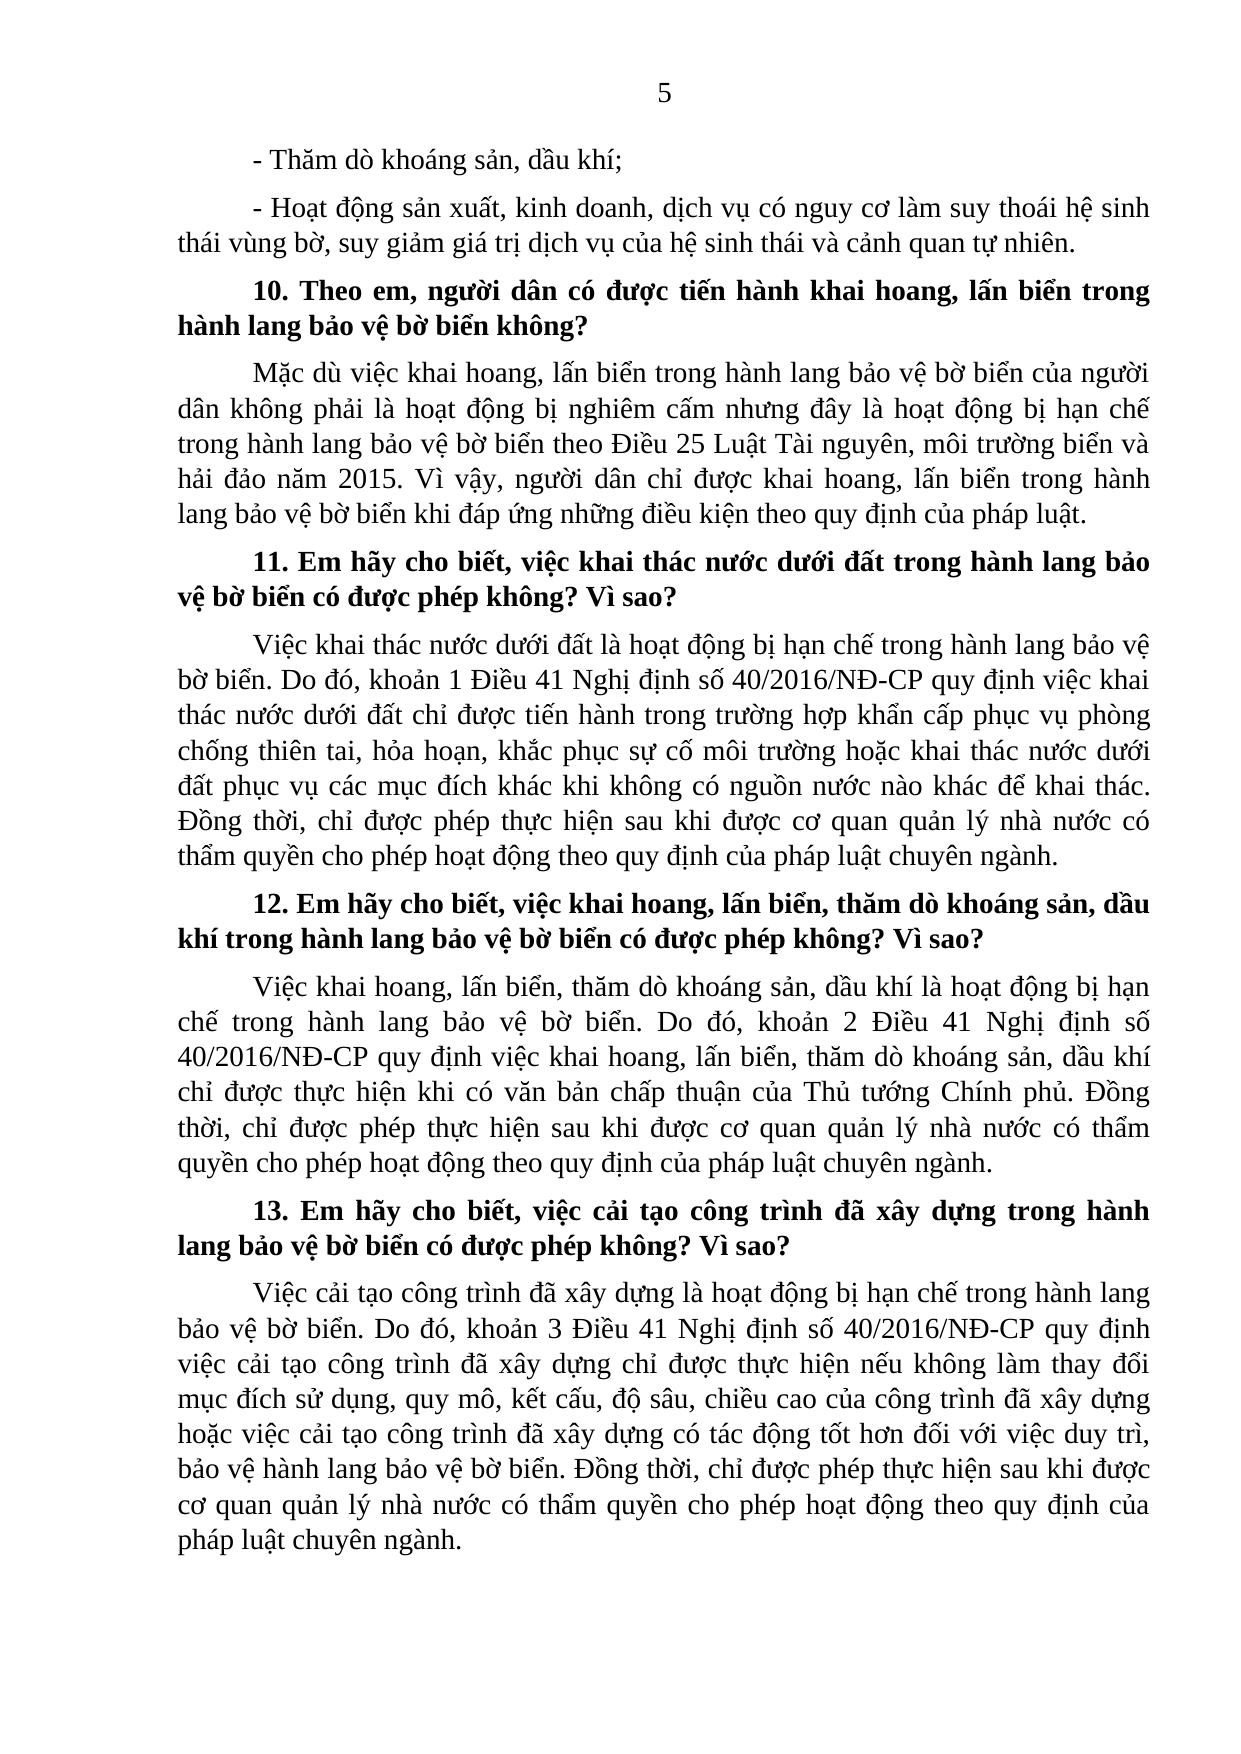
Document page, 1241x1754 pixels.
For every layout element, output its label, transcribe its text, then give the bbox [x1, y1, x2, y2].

text Việc cải tạo công trình đã xây dựng là hoạt động bị hạn chế trong hành lang bảo vệ bờ biển. Do đó, khoản 3 Điều 41 Nghị định số 40/2016/NĐ-CP quy định việc cải tạo công trình đã xây dựng chỉ được thực hiện nếu không làm thay đổi mục đích sử dụng, quy mô, kết cấu, độ sâu, chiều cao của công trình đã xây dựng hoặc việc cải tạo công trình đã xây dựng có tác động tốt hơn đối với việc duy trì, bảo vệ hành lang bảo vệ bờ biển. Đồng thời, chỉ được phép thực hiện sau khi được cơ quan quản lý nhà nước có thẩm quyền cho phép hoạt động theo quy định của pháp luật chuyên ngành. [177, 1276, 1152, 1556]
text 11. Em hãy cho biết, việc khai thác nước dưới đất trong hành lang bảo vệ bờ biển có được phép không? Vì sao? [177, 544, 1152, 613]
text Mặc dù việc khai hoang, lấn biển trong hành lang bảo vệ bờ biển của người dân không phải là hoạt động bị nghiêm cấm nhưng đây là hoạt động bị hạn chế trong hành lang bảo vệ bờ biển theo Điều 25 Luật Tài nguyên, môi trường biển và hải đảo năm 2015. Vì vậy, người dân chỉ được khai hoang, lấn biển trong hành lang bảo vệ bờ biển khi đáp ứng những điều kiện theo quy định của pháp luật. [177, 356, 1152, 530]
text Việc khai thác nước dưới đất là hoạt động bị hạn chế trong hành lang bảo vệ bờ biển. Do đó, khoản 1 Điều 41 Nghị định số 40/2016/NĐ-CP quy định việc khai thác nước dưới đất chỉ được tiến hành trong trường hợp khẩn cấp phục vụ phòng chống thiên tai, hỏa hoạn, khắc phục sự cố môi trường hoặc khai thác nước dưới đất phục vụ các mục đích khác khi không có nguồn nước nào khác để khai thác. Đồng thời, chỉ được phép thực hiện sau khi được cơ quan quản lý nhà nước có thẩm quyền cho phép hoạt động theo quy định của pháp luật chuyên ngành. [177, 627, 1152, 872]
text 10. Theo em, người dân có được tiến hành khai hoang, lấn biển trong hành lang bảo vệ bờ biển không? [177, 273, 1152, 341]
text Việc khai hoang, lấn biển, thăm dò khoáng sản, dầu khí là hoạt động bị hạn chế trong hành lang bảo vệ bờ biển. Do đó, khoản 2 Điều 41 Nghị định số 40/2016/NĐ-CP quy định việc khai hoang, lấn biển, thăm dò khoáng sản, dầu khí chỉ được thực hiện khi có văn bản chấp thuận của Thủ tướng Chính phủ. Đồng thời, chỉ được phép thực hiện sau khi được cơ quan quản lý nhà nước có thẩm quyền cho phép hoạt động theo quy định của pháp luật chuyên ngành. [177, 969, 1152, 1178]
text 13. Em hãy cho biết, việc cải tạo công trình đã xây dựng trong hành lang bảo vệ bờ biển có được phép không? Vì sao? [177, 1193, 1152, 1261]
text - Hoạt động sản xuất, kinh doanh, dịch vụ có nguy cơ làm suy thoái hệ sinh thái vùng bờ, suy giảm giá trị dịch vụ của hệ sinh thái và cảnh quan tự nhiên. [177, 190, 1152, 258]
text 12. Em hãy cho biết, việc khai hoang, lấn biển, thăm dò khoáng sản, dầu khí trong hành lang bảo vệ bờ biển có được phép không? Vì sao? [177, 886, 1152, 955]
text - Thăm dò khoáng sản, dầu khí; [177, 142, 1152, 176]
